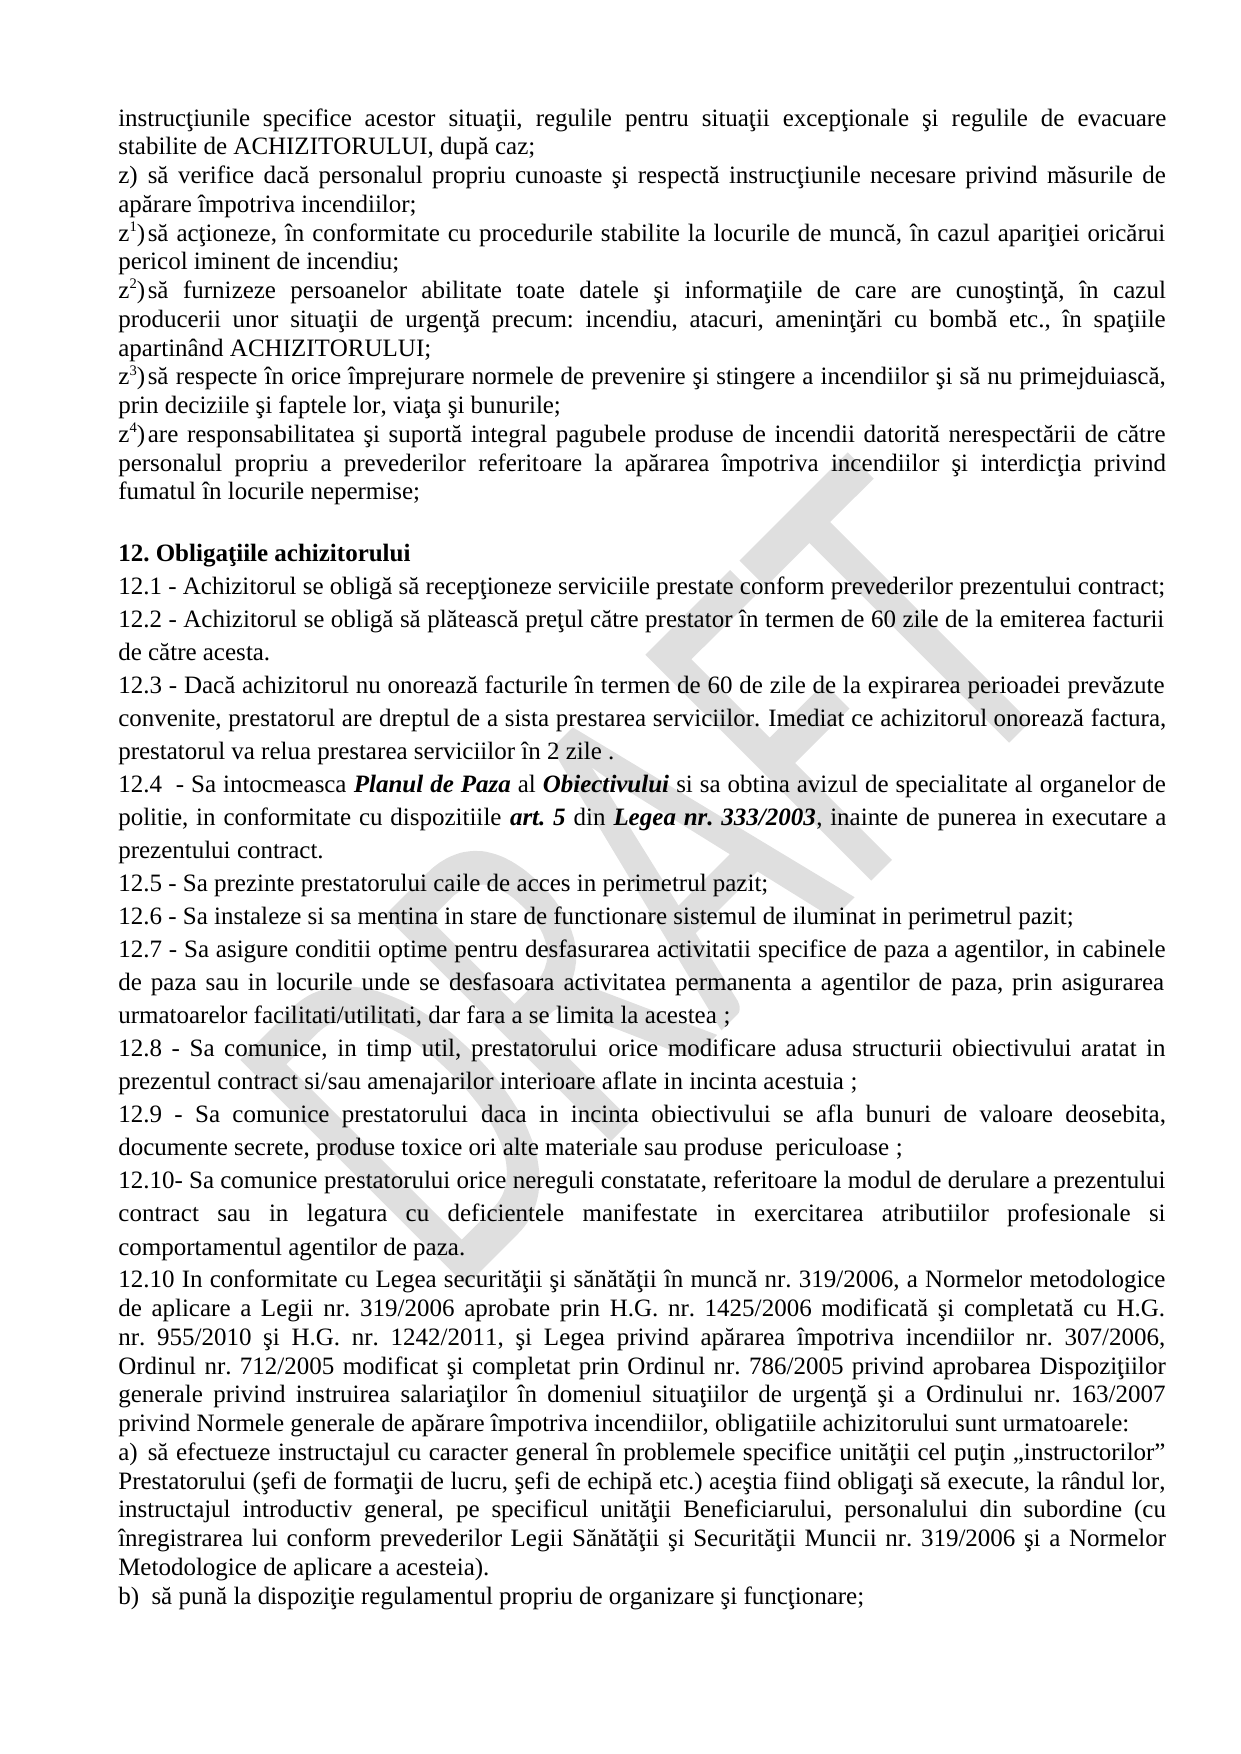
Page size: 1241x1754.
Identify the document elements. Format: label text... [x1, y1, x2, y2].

text z4) are responsabilitatea şi suportă integral pagubele produse de incendii datorită nerespectării de către personalul propriu a prevederilor referitoare la apărarea împotriva incendiilor şi interdicţia privind fumatul în locurile nepermise; [118, 419, 1167, 505]
text 12.9 - Sa comunice prestatorului daca in incinta obiectivului se afla bunuri de valoare deosebita, documente secrete, produse toxice ori alte materiale sau produse periculoase ; [118, 1099, 1167, 1161]
text 12.7 - Sa asigure conditii optime pentru desfasurarea activitatii specifice de paza a agentilor, in cabinele de paza sau in locurile unde se desfasoara activitatea permanenta a agentilor de paza, prin asigurarea urmatoarelor facilitati/utilitati, dar fara a se limita la acestea ; [118, 934, 1167, 1029]
text z) să verifice dacă personalul propriu cunoaste şi respectă instrucţiunile necesare privind măsurile de apărare împotriva incendiilor; [118, 160, 1167, 218]
text 12.3 - Dacă achizitorul nu onorează facturile în termen de 60 de zile de la expirarea perioadei prevăzute convenite, prestatorul are dreptul de a sista prestarea serviciilor. Imediat ce achizitorul onorează factura, prestatorul va relua prestarea serviciilor în 2 zile . [118, 670, 1167, 765]
text a) să efectueze instructajul cu caracter general în problemele specifice unităţii cel puţin „instructorilor” Prestatorului (şefi de formaţii de lucru, şefi de echipă etc.) aceştia fiind obligaţi să execute, la rândul lor, instructajul introductiv general, pe specificul unităţii Beneficiarului, personalului din subordine (cu înregistrarea lui conform prevederilor Legii Sănătăţii şi Securităţii Muncii nr. 319/2006 şi a Normelor Metodologice de aplicare a acesteia). [118, 1437, 1167, 1581]
text 12.4 - Sa intocmeasca Planul de Paza al Obiectivului si sa obtina avizul de specialitate al organelor de politie, in conformitate cu dispozitiile art. 5 din Legea nr. 333/2003, inainte de punerea in executare a prezentului contract. [118, 769, 1167, 864]
text z1) să acţioneze, în conformitate cu procedurile stabilite la locurile de muncă, în cazul apariţiei oricărui pericol iminent de incendiu; [118, 218, 1167, 275]
text 12. Obligaţiile achizitorului [118, 538, 1167, 567]
text 12.2 - Achizitorul se obligă să plătească preţul către prestator în termen de 60 zile de la emiterea facturii de către acesta. [118, 604, 1167, 666]
text z3) să respecte în orice împrejurare normele de prevenire şi stingere a incendiilor şi să nu primejduiască, prin deciziile şi faptele lor, viaţa şi bunurile; [118, 361, 1167, 419]
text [118, 103, 1167, 160]
text 12.8 - Sa comunice, in timp util, prestatorului orice modificare adusa structurii obiectivului aratat in prezentul contract si/sau amenajarilor interioare aflate in incinta acestuia ; [118, 1033, 1167, 1095]
text 12.1 - Achizitorul se obligă să recepţioneze serviciile prestate conform prevederilor prezentului contract; [118, 571, 1167, 600]
text 12.10- Sa comunice prestatorului orice nereguli constatate, referitoare la modul de derulare a prezentului contract sau in legatura cu deficientele manifestate in exercitarea atributiilor profesionale si comportamentul agentilor de paza. [118, 1166, 1167, 1260]
text z2) să furnizeze persoanelor abilitate toate datele şi informaţiile de care are cunoştinţă, în cazul producerii unor situaţii de urgenţă precum: incendiu, atacuri, ameninţări cu bombă etc., în spaţiile apartinând ACHIZITORULUI; [118, 275, 1167, 361]
text 12.5 - Sa prezinte prestatorului caile de acces in perimetrul pazit; [118, 868, 1167, 897]
text b) să pună la dispoziţie regulamentul propriu de organizare şi funcţionare; [118, 1581, 1167, 1609]
text 12.6 - Sa instaleze si sa mentina in stare de functionare sistemul de iluminat in perimetrul pazit; [118, 901, 1167, 930]
text 12.10 In conformitate cu Legea securităţii şi sănătăţii în muncă nr. 319/2006, a Normelor metodologice de aplicare a Legii nr. 319/2006 aprobate prin H.G. nr. 1425/2006 modificată şi completată cu H.G. nr. 955/2010 şi H.G. nr. 1242/2011, şi Legea privind apărarea împotriva incendiilor nr. 307/2006, Ordinul nr. 712/2005 modificat şi completat prin Ordinul nr. 786/2005 privind aprobarea Dispoziţiilor generale privind instruirea salariaţilor în domeniul situaţiilor de urgenţă şi a Ordinului nr. 163/2007 privind Normele generale de apărare împotriva incendiilor, obligatiile achizitorului sunt urmatoarele: [118, 1264, 1167, 1437]
